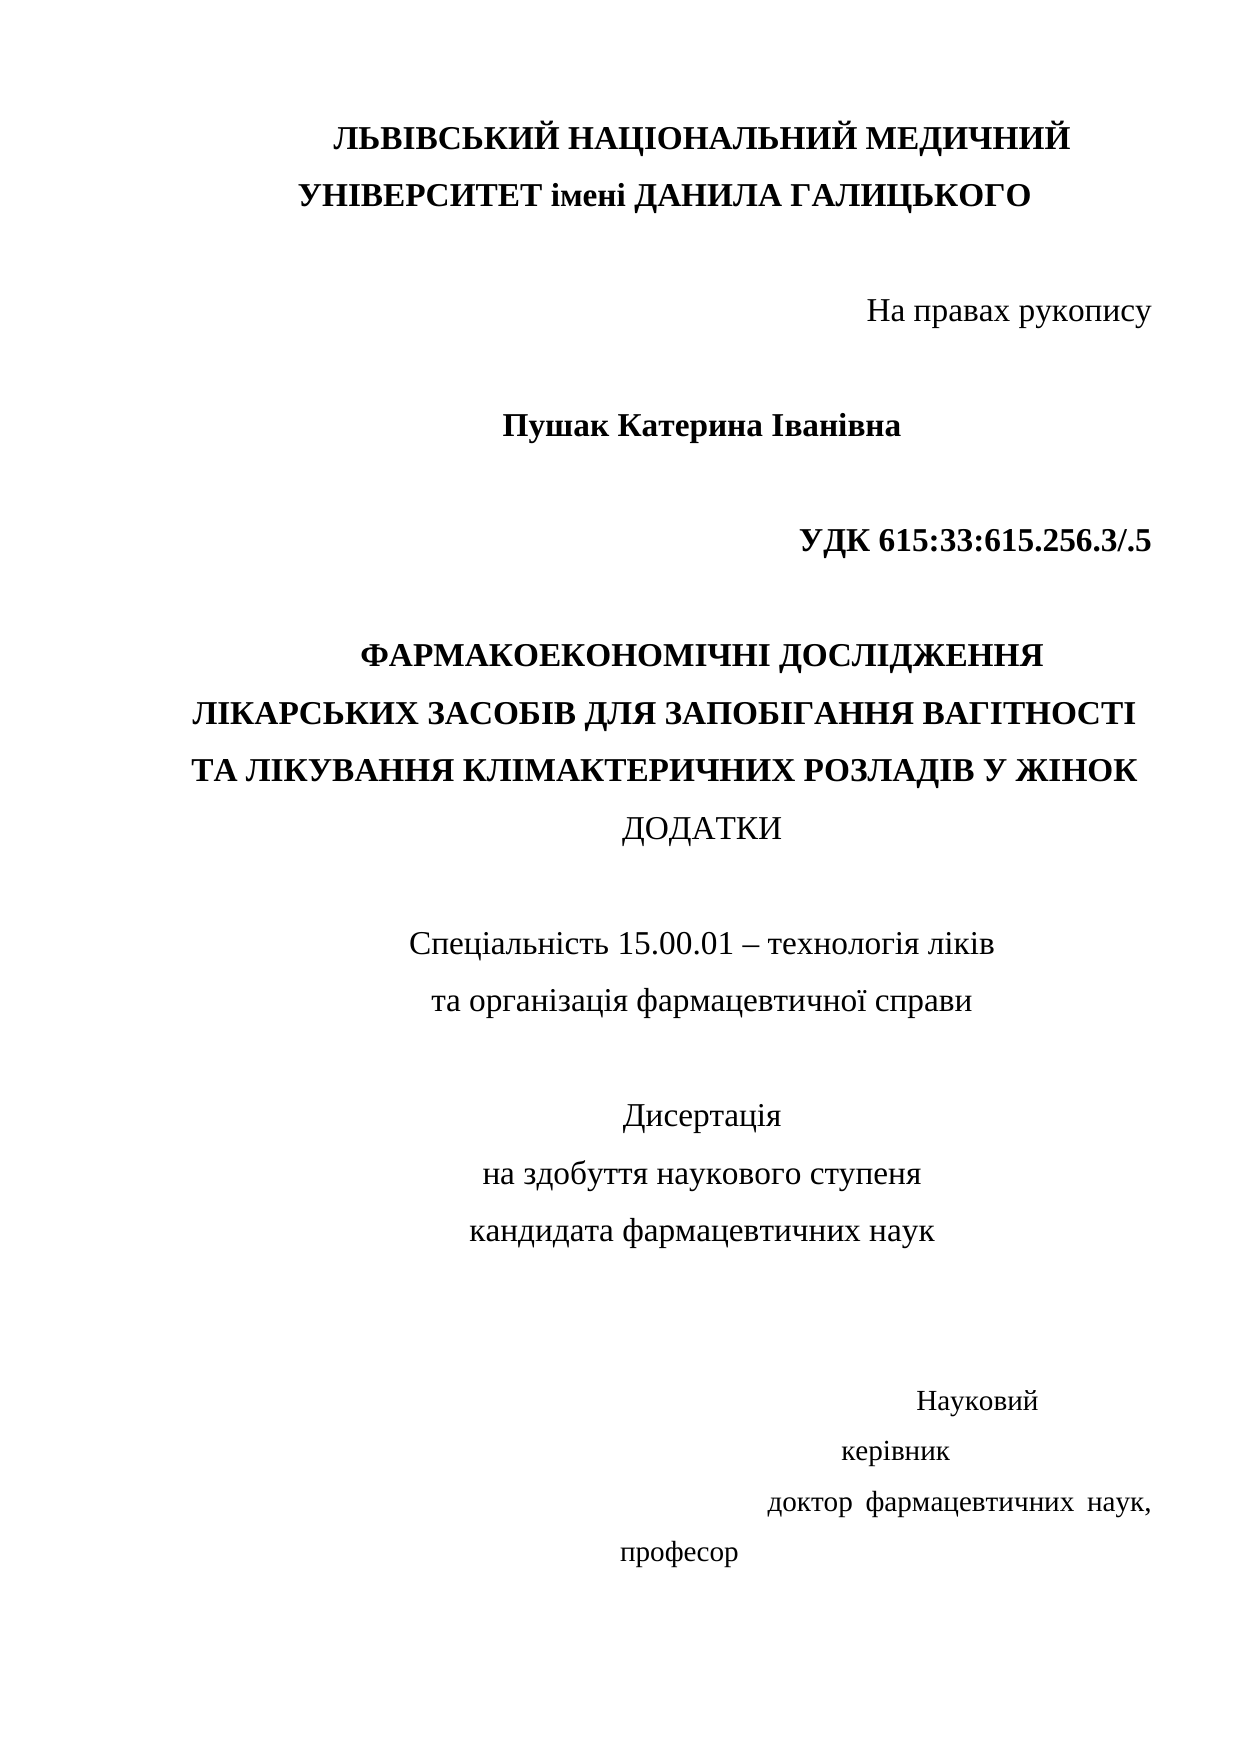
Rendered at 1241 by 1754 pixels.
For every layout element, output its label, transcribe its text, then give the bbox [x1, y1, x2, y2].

text та організація фармацевтичної справи [177, 981, 1152, 1019]
text ДОДАТКИ [177, 808, 1152, 846]
text Пушак Катерина Іванівна [177, 406, 1152, 444]
text на здобуття наукового ступеня [177, 1153, 1152, 1191]
text доктор фармацевтичних наук, професор [620, 1484, 1152, 1568]
text Спеціальність 15.00.01 – технологія ліків [177, 923, 1152, 961]
text фармакоекономічні дослідження лікарських засобів для запобігання вагітності та лікування клімактеричних розладів у жінок [177, 636, 1152, 789]
text львівський національний медичний університет імені данила галицького [177, 118, 1152, 214]
text кандидата фармацевтичних наук [177, 1211, 1152, 1249]
text Дисертація [177, 1096, 1152, 1134]
text УДК 615:33:615.256.3/.5 [177, 521, 1152, 559]
text Науковий керівник [841, 1383, 1152, 1467]
text На правах рукопису [177, 291, 1152, 329]
